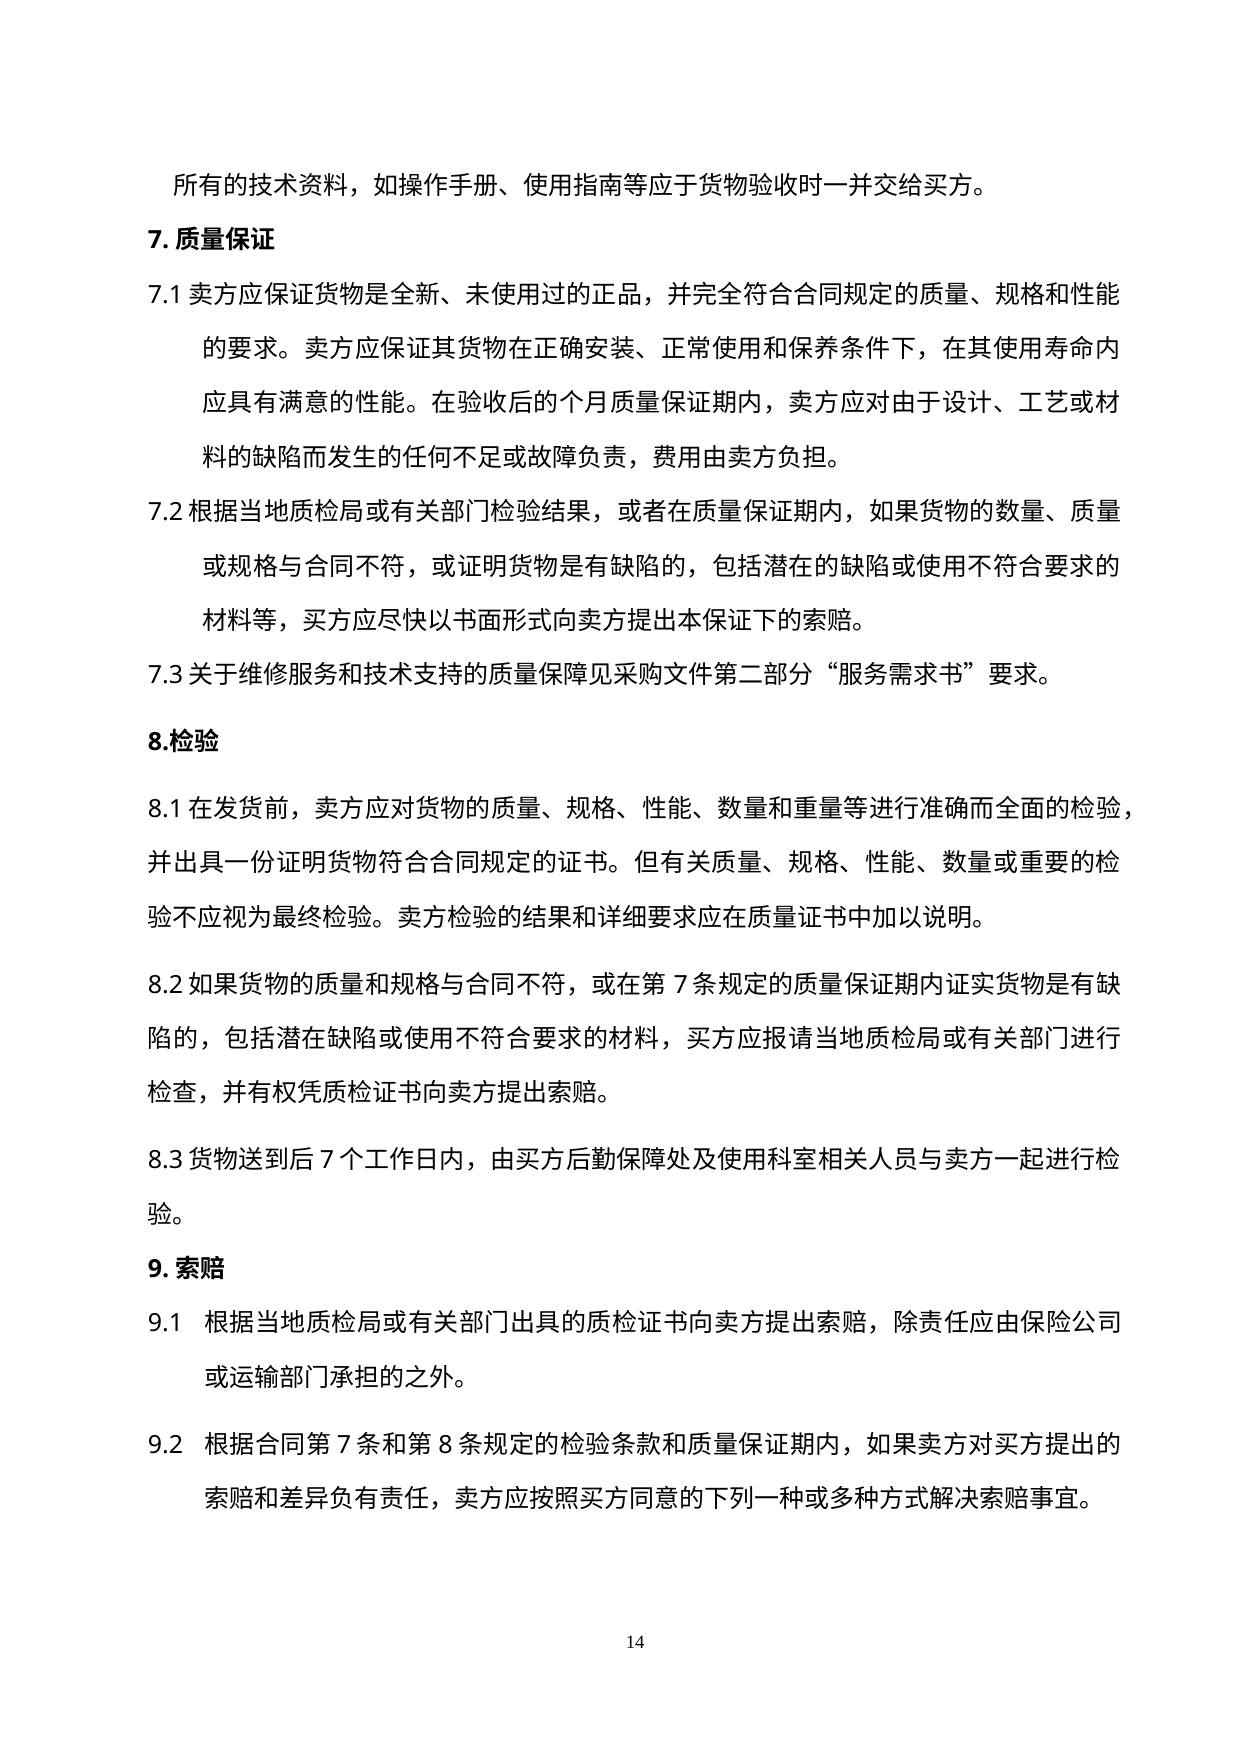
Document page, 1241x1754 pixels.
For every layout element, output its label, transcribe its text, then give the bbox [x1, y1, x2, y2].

text 所有的技术资料，如操作手册、使用指南等应于货物验收时一并交给买方。 [148, 165, 1122, 202]
list 根据当地质检局或有关部门出具的质检证书向卖方提出索赔，除责任应由保险公司或运输部门承担的之外。 [148, 1303, 1122, 1393]
list 索赔 [148, 1248, 1122, 1285]
text 8.检验 [148, 722, 1122, 758]
text 8.1在发货前，卖方应对货物的质量、规格、性能、数量和重量等进行准确而全面的检验，并出具一份证明货物符合合同规定的证书。但有关质量、规格、性能、数量或重要的检验不应视为最终检验。卖方检验的结果和详细要求应在质量证书中加以说明。 [148, 788, 1122, 933]
text 7.3关于维修服务和技术支持的质量保障见采购文件第二部分“服务需求书”要求。 [148, 655, 1122, 691]
text 7.2根据当地质检局或有关部门检验结果，或者在质量保证期内，如果货物的数量、质量或规格与合同不符，或证明货物是有缺陷的，包括潜在的缺陷或使用不符合要求的材料等，买方应尽快以书面形式向卖方提出本保证下的索赔。 [148, 492, 1122, 637]
text 7. 质量保证 [148, 220, 1122, 256]
text 8.2如果货物的质量和规格与合同不符，或在第7条规定的质量保证期内证实货物是有缺陷的，包括潜在缺陷或使用不符合要求的材料，买方应报请当地质检局或有关部门进行检查，并有权凭质检证书向卖方提出索赔。 [148, 964, 1122, 1109]
list 根据合同第7条和第8条规定的检验条款和质量保证期内，如果卖方对买方提出的索赔和差异负有责任，卖方应按照买方同意的下列一种或多种方式解决索赔事宜。 [148, 1424, 1122, 1515]
text 8.3货物送到后7个工作日内，由买方后勤保障处及使用科室相关人员与卖方一起进行检验。 [148, 1140, 1122, 1230]
text 7.1卖方应保证货物是全新、未使用过的正品，并完全符合合同规定的质量、规格和性能的要求。卖方应保证其货物在正确安装、正常使用和保养条件下，在其使用寿命内应具有满意的性能。在验收后的个月质量保证期内，卖方应对由于设计、工艺或材料的缺陷而发生的任何不足或故障负责，费用由卖方负担。 [148, 274, 1122, 473]
